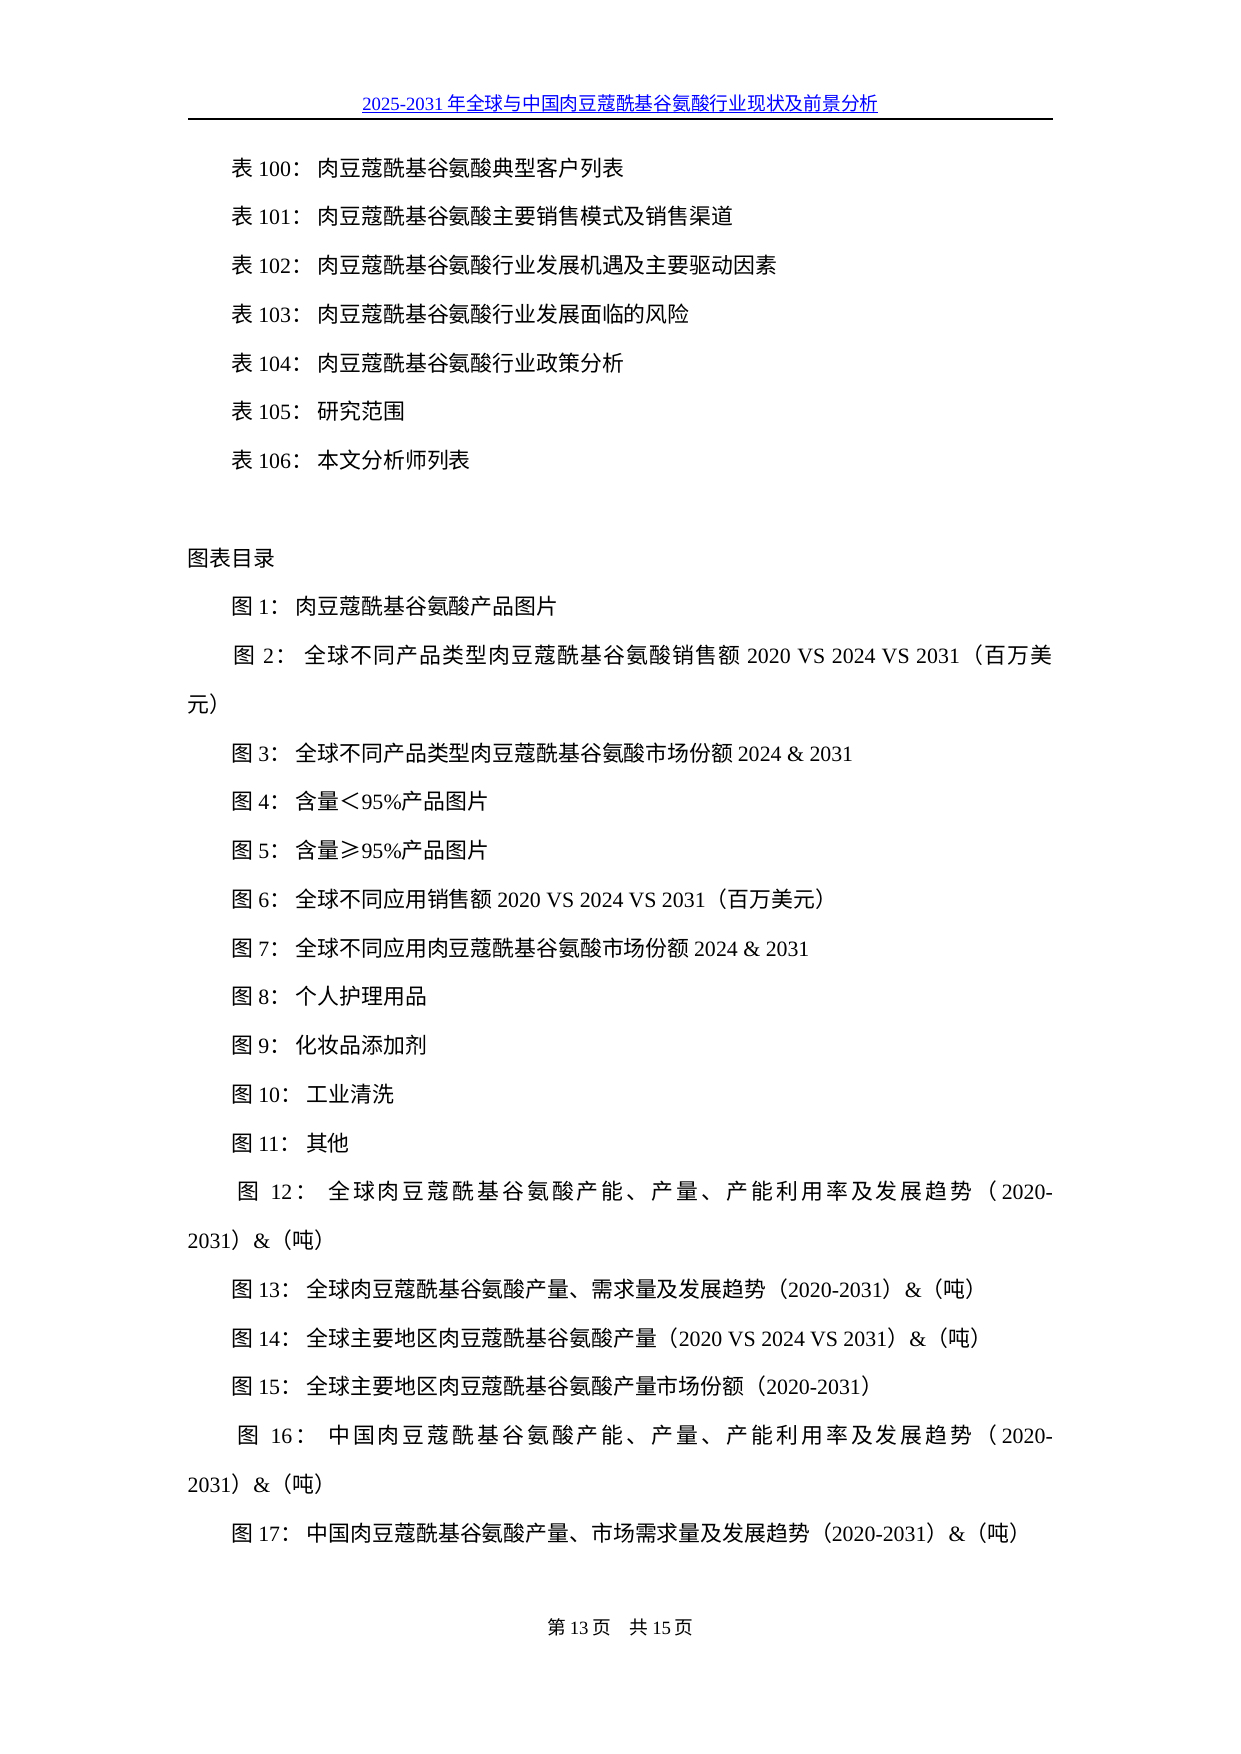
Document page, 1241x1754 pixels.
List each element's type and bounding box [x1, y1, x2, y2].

text [187, 150, 1053, 1548]
